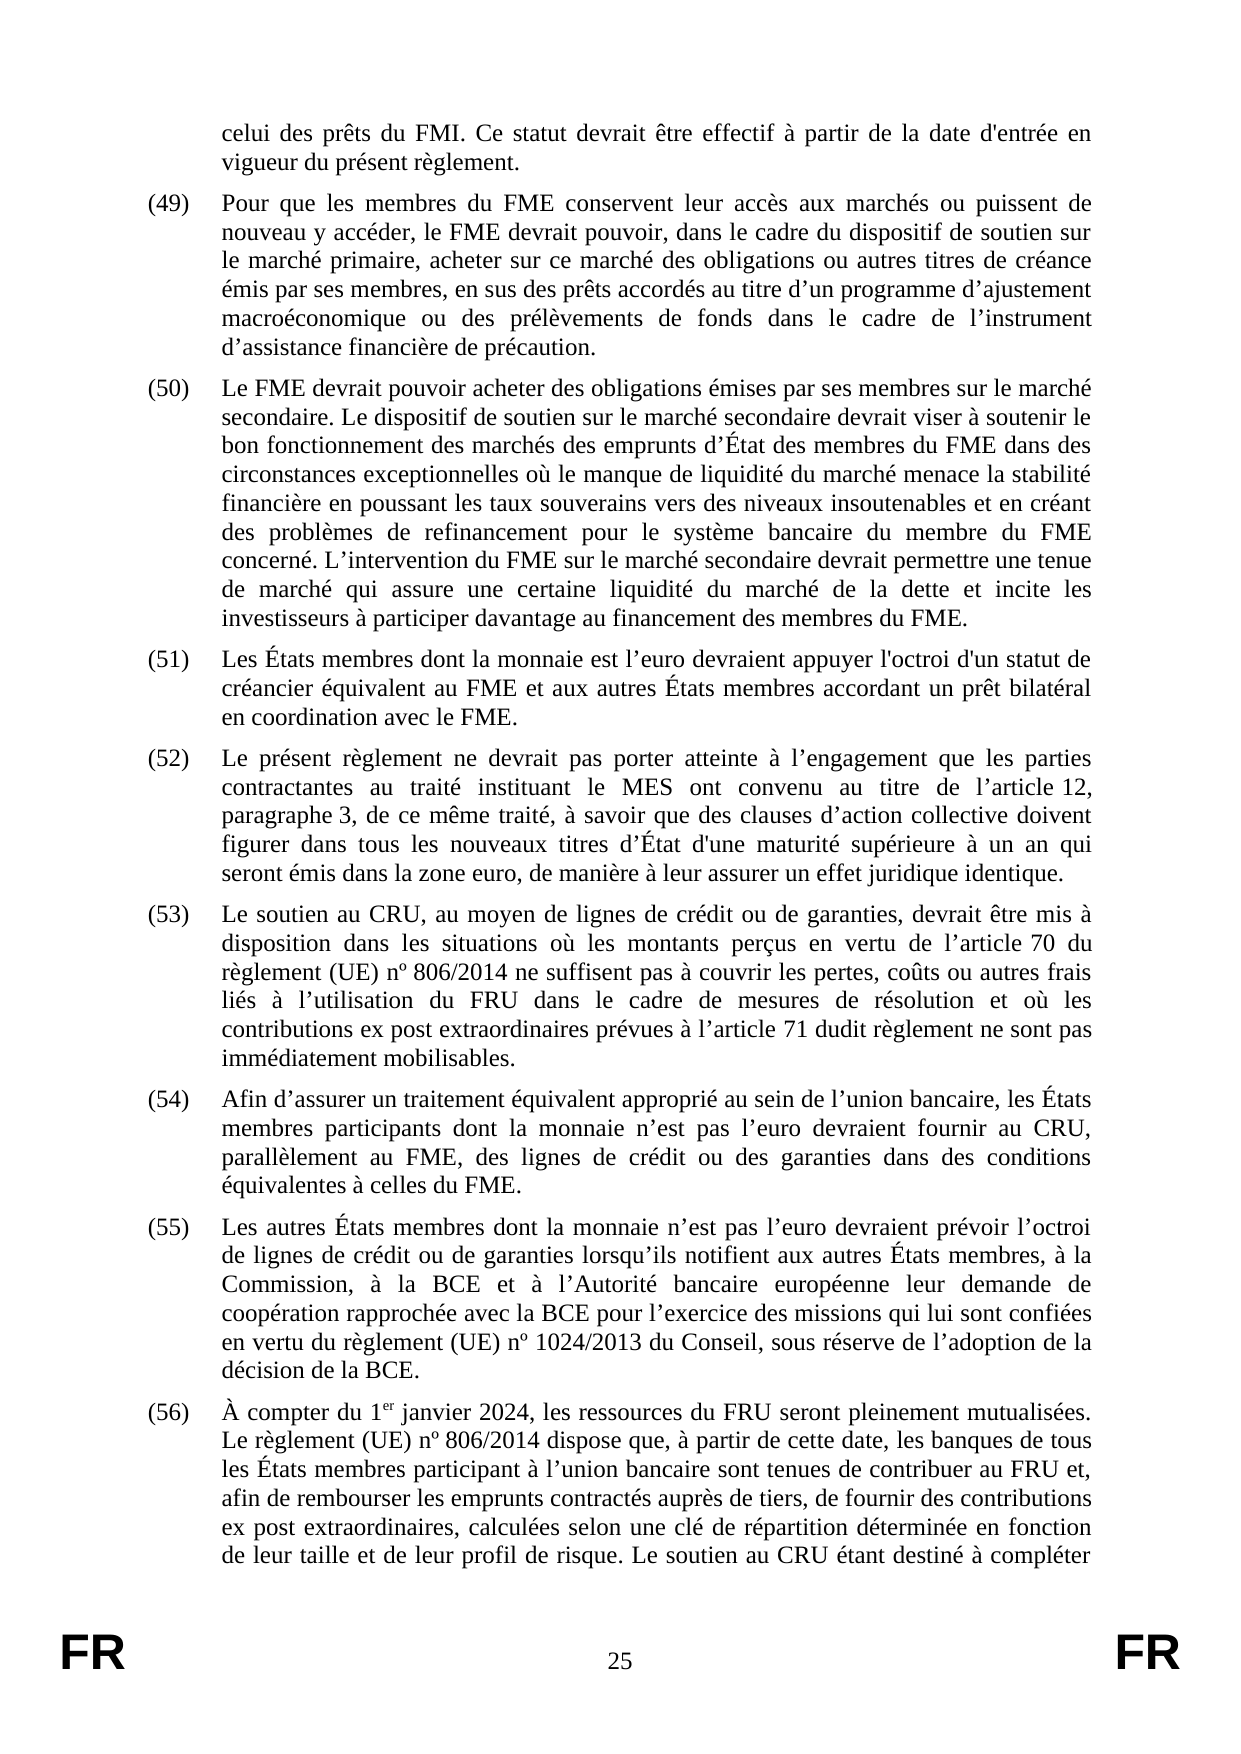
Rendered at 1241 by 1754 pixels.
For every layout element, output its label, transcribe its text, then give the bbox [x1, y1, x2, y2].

text (54) Afin d’assurer un traitement équivalent approprié au sein de l’union bancaire, les États membres participants dont la monnaie n’est pas l’euro devraient fournir au CRU, parallèlement au FME, des lignes de crédit ou des garanties dans des conditions équivalentes à celles du FME. [148, 1084, 1093, 1199]
text (51) Les États membres dont la monnaie est l’euro devraient appuyer l'octroi d'un statut de créancier équivalent au FME et aux autres États membres accordant un prêt bilatéral en coordination avec le FME. [148, 644, 1093, 731]
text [148, 1397, 1093, 1569]
text (55) Les autres États membres dont la monnaie n’est pas l’euro devraient prévoir l’octroi de lignes de crédit ou de garanties lorsqu’ils notifient aux autres États membres, à la Commission, à la BCE et à l’Autorité bancaire européenne leur demande de coopération rapprochée avec la BCE pour l’exercice des missions qui lui sont confiées en vertu du règlement (UE) nº 1024/2013 du Conseil, sous réserve de l’adoption de la décision de la BCE. [148, 1212, 1093, 1384]
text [148, 118, 1093, 176]
text (50) Le FME devrait pouvoir acheter des obligations émises par ses membres sur le marché secondaire. Le dispositif de soutien sur le marché secondaire devrait viser à soutenir le bon fonctionnement des marchés des emprunts d’État des membres du FME dans des circonstances exceptionnelles où le manque de liquidité du marché menace la stabilité financière en poussant les taux souverains vers des niveaux insoutenables et en créant des problèmes de refinancement pour le système bancaire du membre du FME concerné. L’intervention du FME sur le marché secondaire devrait permettre une tenue de marché qui assure une certaine liquidité du marché de la dette et incite les investisseurs à participer davantage au financement des membres du FME. [148, 373, 1093, 632]
text (53) Le soutien au CRU, au moyen de lignes de crédit ou de garanties, devrait être mis à disposition dans les situations où les montants perçus en vertu de l’article 70 du règlement (UE) nº 806/2014 ne suffisent pas à couvrir les pertes, coûts ou autres frais liés à l’utilisation du FRU dans le cadre de mesures de résolution et où les contributions ex post extraordinaires prévues à l’article 71 dudit règlement ne sont pas immédiatement mobilisables. [148, 899, 1093, 1072]
text (52) Le présent règlement ne devrait pas porter atteinte à l’engagement que les parties contractantes au traité instituant le MES ont convenu au titre de l’article 12, paragraphe 3, de ce même traité, à savoir que des clauses d’action collective doivent figurer dans tous les nouveaux titres d’État d'une maturité supérieure à un an qui seront émis dans la zone euro, de manière à leur assurer un effet juridique identique. [148, 743, 1093, 887]
text (49) Pour que les membres du FME conservent leur accès aux marchés ou puissent de nouveau y accéder, le FME devrait pouvoir, dans le cadre du dispositif de soutien sur le marché primaire, acheter sur ce marché des obligations ou autres titres de créance émis par ses membres, en sus des prêts accordés au titre d’un programme d’ajustement macroéconomique ou des prélèvements de fonds dans le cadre de l’instrument d’assistance financière de précaution. [148, 188, 1093, 361]
